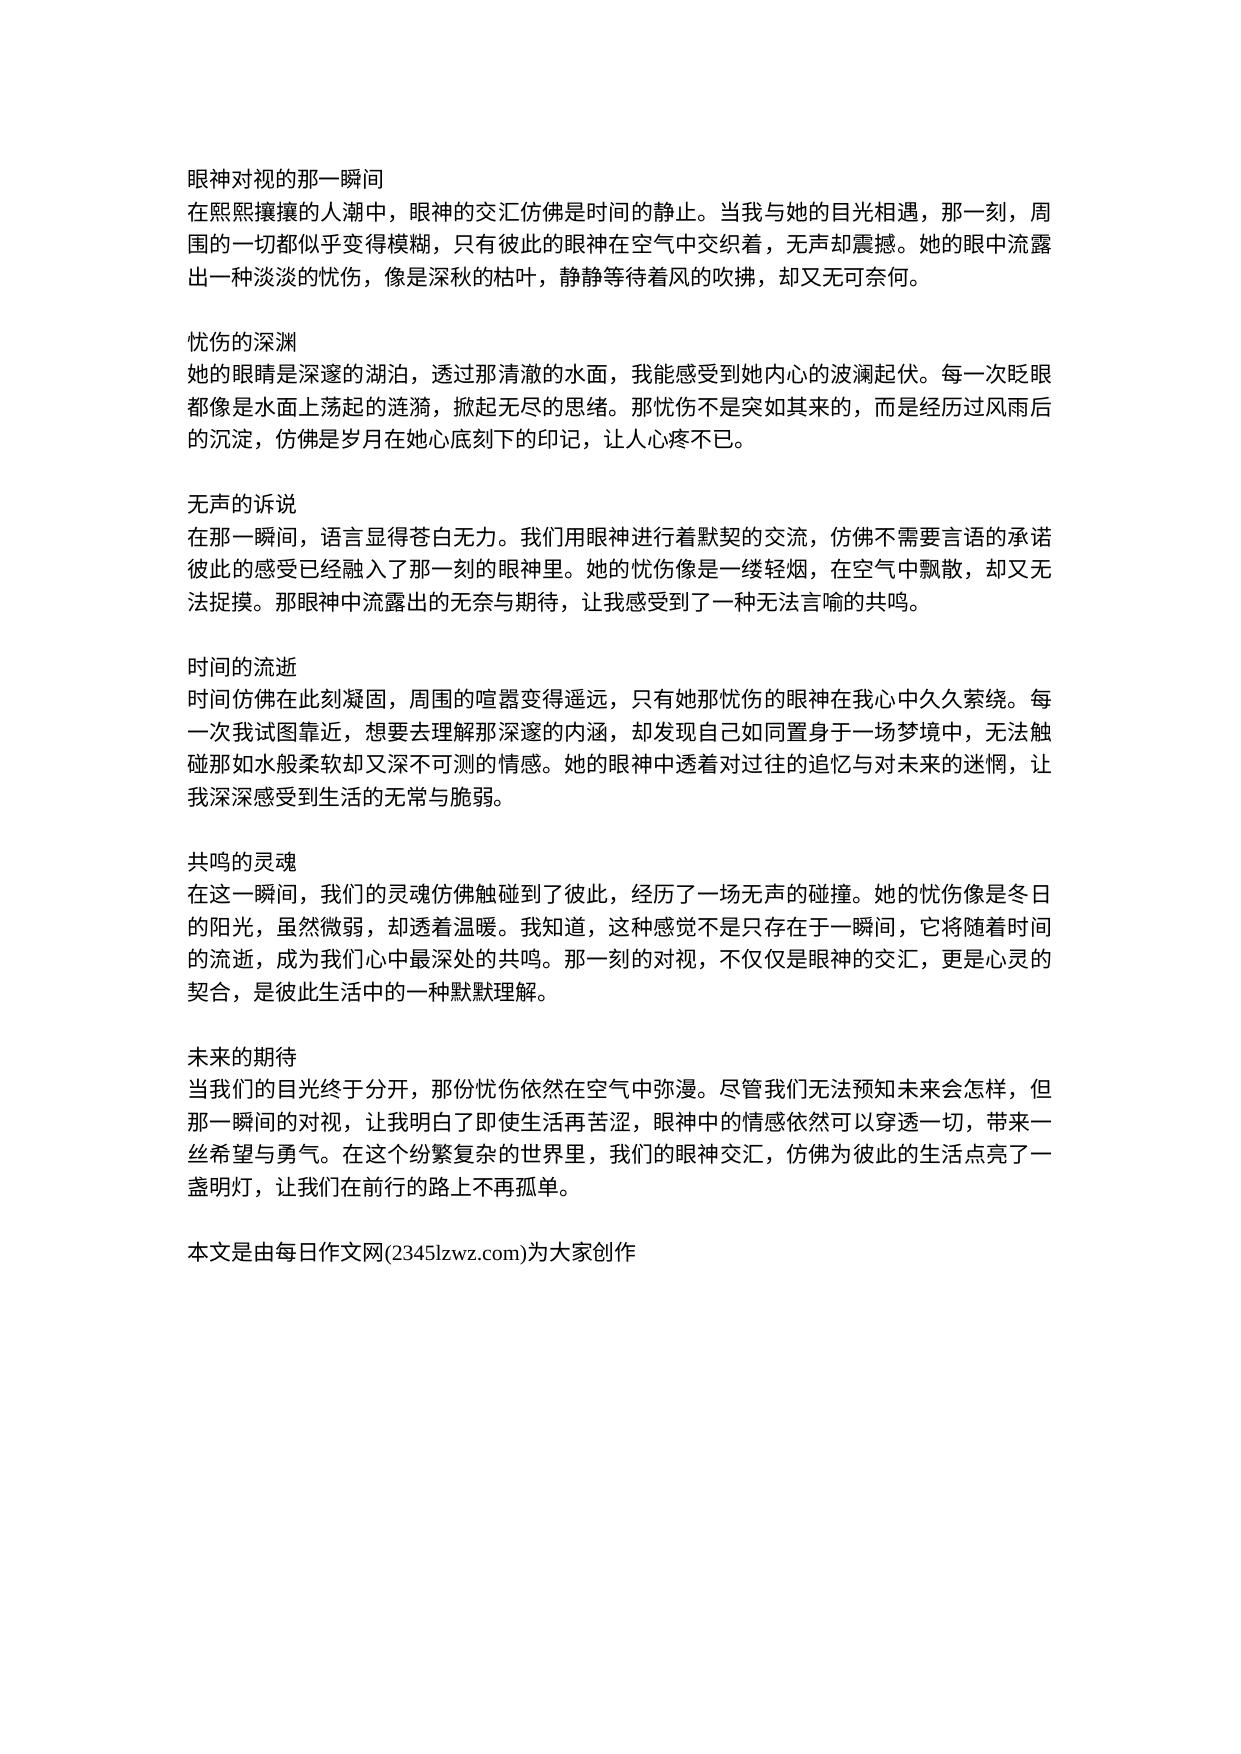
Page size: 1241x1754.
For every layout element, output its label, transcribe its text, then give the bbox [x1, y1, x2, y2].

text 时间的流逝 [187, 649, 1053, 682]
text 眼神对视的那一瞬间 [187, 162, 1053, 194]
text 在熙熙攘攘的人潮中，眼神的交汇仿佛是时间的静止。当我与她的目光相遇，那一刻，周围的一切都似乎变得模糊，只有彼此的眼神在空气中交织着，无声却震撼。她的眼中流露出一种淡淡的忧伤，像是深秋的枯叶，静静等待着风的吹拂，却又无可奈何。 [187, 194, 1053, 292]
text 忧伤的深渊 [187, 324, 1053, 357]
text 时间仿佛在此刻凝固，周围的喧嚣变得遥远，只有她那忧伤的眼神在我心中久久萦绕。每一次我试图靠近，想要去理解那深邃的内涵，却发现自己如同置身于一场梦境中，无法触碰那如水般柔软却又深不可测的情感。她的眼神中透着对过往的追忆与对未来的迷惘，让我深深感受到生活的无常与脆弱。 [187, 682, 1053, 812]
text 未来的期待 [187, 1039, 1053, 1072]
text 无声的诉说 [187, 487, 1053, 519]
text 当我们的目光终于分开，那份忧伤依然在空气中弥漫。尽管我们无法预知未来会怎样，但那一瞬间的对视，让我明白了即使生活再苦涩，眼神中的情感依然可以穿透一切，带来一丝希望与勇气。在这个纷繁复杂的世界里，我们的眼神交汇，仿佛为彼此的生活点亮了一盏明灯，让我们在前行的路上不再孤单。 [187, 1072, 1053, 1202]
text 在那一瞬间，语言显得苍白无力。我们用眼神进行着默契的交流，仿佛不需要言语的承诺，彼此的感受已经融入了那一刻的眼神里。她的忧伤像是一缕轻烟，在空气中飘散，却又无法捉摸。那眼神中流露出的无奈与期待，让我感受到了一种无法言喻的共鸣。 [187, 519, 1053, 617]
text 在这一瞬间，我们的灵魂仿佛触碰到了彼此，经历了一场无声的碰撞。她的忧伤像是冬日的阳光，虽然微弱，却透着温暖。我知道，这种感觉不是只存在于一瞬间，它将随着时间的流逝，成为我们心中最深处的共鸣。那一刻的对视，不仅仅是眼神的交汇，更是心灵的契合，是彼此生活中的一种默默理解。 [187, 877, 1053, 1007]
text 共鸣的灵魂 [187, 844, 1053, 877]
text 本文是由每日作文网(2345lzwz.com)为大家创作 [187, 1234, 1053, 1267]
text 她的眼睛是深邃的湖泊，透过那清澈的水面，我能感受到她内心的波澜起伏。每一次眨眼，都像是水面上荡起的涟漪，掀起无尽的思绪。那忧伤不是突如其来的，而是经历过风雨后的沉淀，仿佛是岁月在她心底刻下的印记，让人心疼不已。 [187, 357, 1053, 454]
